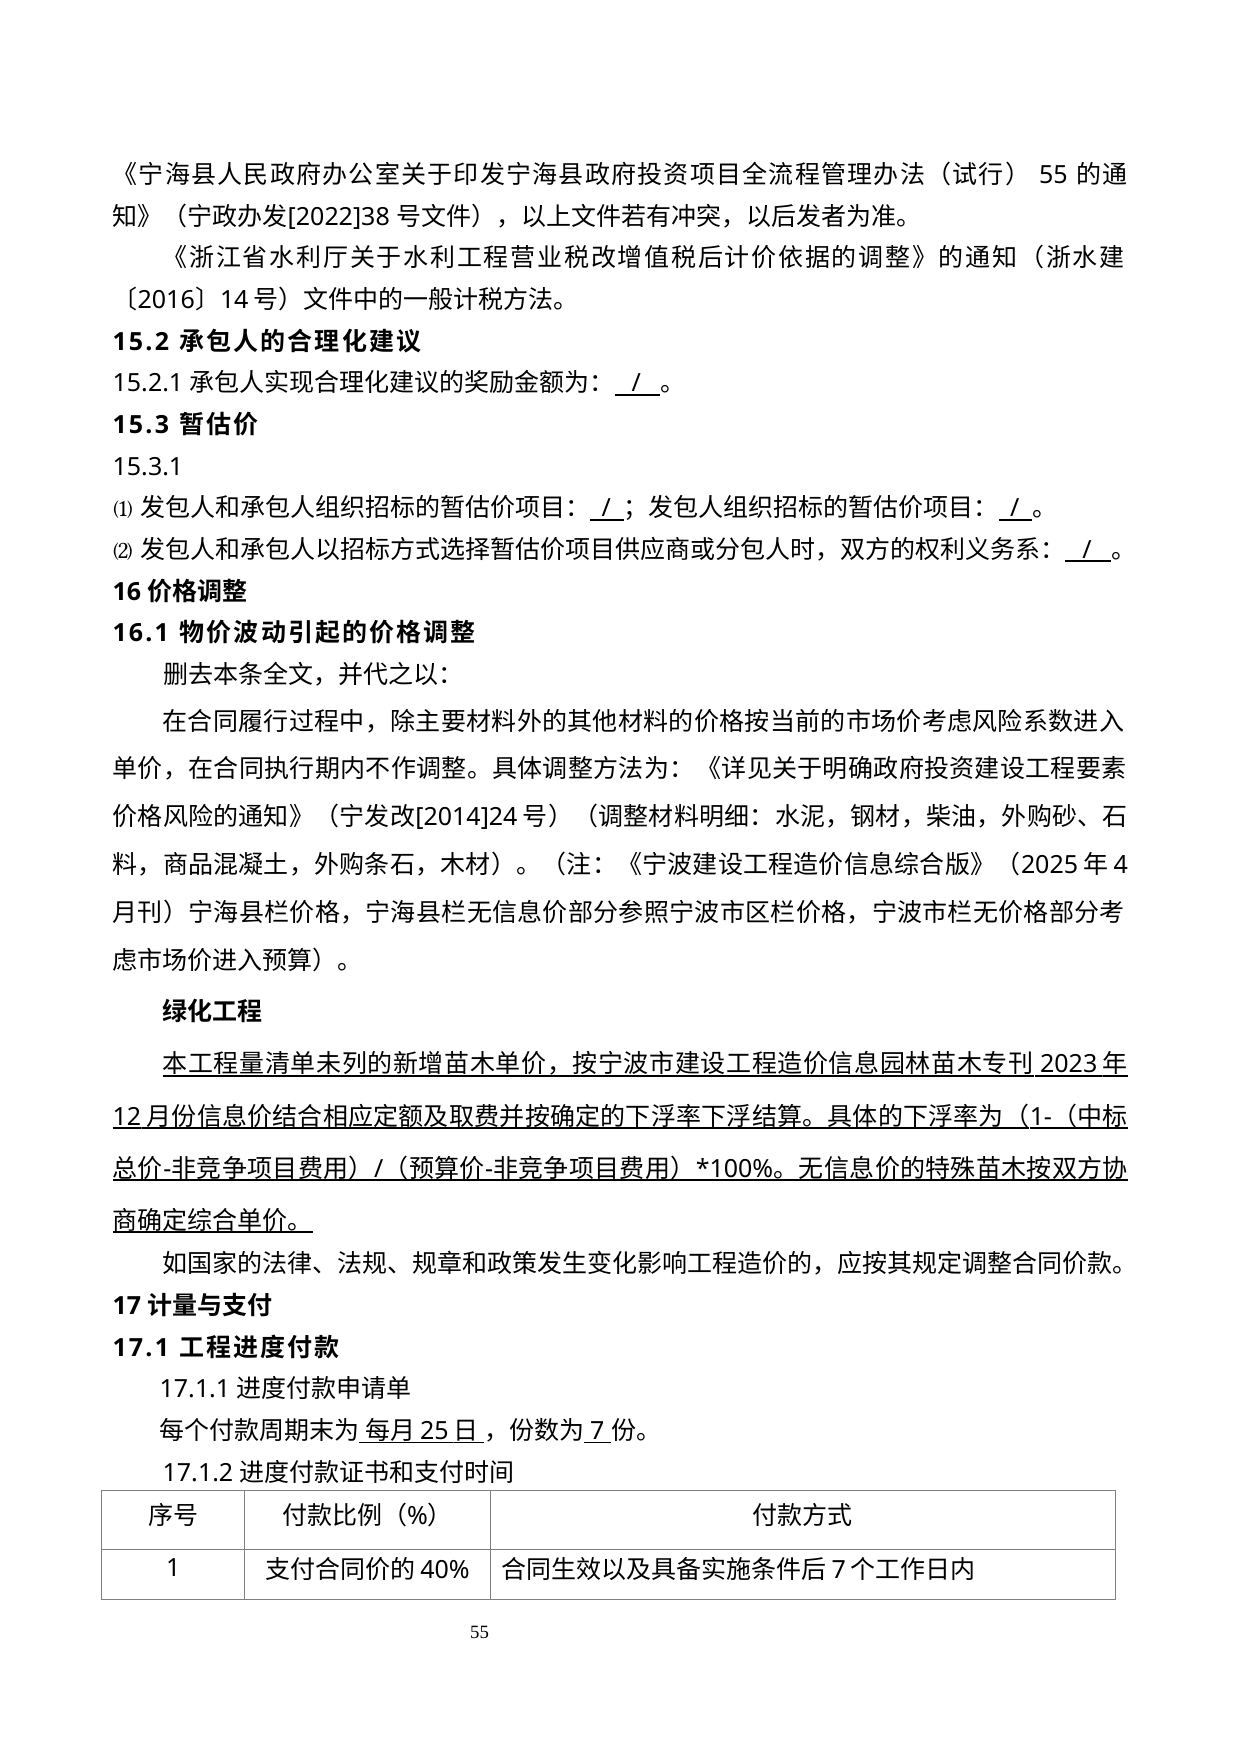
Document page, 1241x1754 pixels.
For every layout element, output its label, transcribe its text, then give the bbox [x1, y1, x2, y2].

list 17.1 工程进度付款 [112, 1323, 1128, 1364]
table_cell 1 [102, 1550, 244, 1599]
text ⑵ 发包人和承包人以招标方式选择暂估价项目供应商或分包人时，双方的权利义务系： / 。 [112, 525, 1128, 567]
text 如国家的法律、法规、规章和政策发生变化影响工程造价的，应按其规定调整合同价款。 [112, 1239, 1128, 1281]
table_cell 合同生效以及具备实施条件后7个工作日内 [491, 1550, 1115, 1599]
text 15.3.1 [112, 442, 1128, 483]
table_cell 支付合同价的40% [245, 1550, 490, 1599]
text 在合同履行过程中，除主要材料外的其他材料的价格按当前的市场价考虑风险系数进入单价，在合同执行期内不作调整。具体调整方法为：《详见关于明确政府投资建设工程要素价格风险的通知》（宁发改[2014]24号）（调整材料明细：水泥，钢材，柴油，外购砂、石料，商品混凝土，外购条石，木材）。（注：《宁波建设工程造价信息综合版》（2025年4月刊）宁海县栏价格，宁海县栏无信息价部分参照宁波市区栏价格，宁波市栏无价格部分考虑市场价进入预算）。 [112, 692, 1128, 979]
text 17 计量与支付 [112, 1281, 1128, 1323]
table_header 付款方式 [491, 1491, 1115, 1549]
text 17.1.1 进度付款申请单 [134, 1364, 1128, 1406]
text 每个付款周期末为 每月25日 ，份数为 7 份。 [134, 1406, 1128, 1448]
text 《浙江省水利厅关于水利工程营业税改增值税后计价依据的调整》的通知（浙水建〔2016〕14号）文件中的一般计税方法。 [112, 233, 1128, 317]
text 本工程量清单未列的新增苗木单价，按宁波市建设工程造价信息园林苗木专刊2023年12月份信息价结合相应定额及取费并按确定的下浮率下浮结算。具体的下浮率为（1-（中标总价-非竞争项目费用）/（预算价-非竞争项目费用）*100%。无信息价的特殊苗木按双方协商确定综合单价。 [112, 1128, 1128, 1179]
list 15.2 承包人的合理化建议 [112, 317, 1128, 358]
text 本工程量清单未列的新增苗木单价，按宁波市建设工程造价信息园林苗木专刊2023年12月份信息价结合相应定额及取费并按确定的下浮率下浮结算。具体的下浮率为（1-（中标总价-非竞争项目费用）/（预算价-非竞争项目费用）*100%。无信息价的特殊苗木按双方协商确定综合单价。 [112, 1180, 1128, 1239]
table_header 序号 [102, 1491, 244, 1549]
text 16 价格调整 [112, 567, 1128, 608]
text 本工程量清单未列的新增苗木单价，按宁波市建设工程造价信息园林苗木专刊2023年12月份信息价结合相应定额及取费并按确定的下浮率下浮结算。具体的下浮率为（1-（中标总价-非竞争项目费用）/（预算价-非竞争项目费用）*100%。无信息价的特殊苗木按双方协商确定综合单价。 [112, 1031, 1128, 1127]
table_header 付款比例（%） [245, 1491, 490, 1549]
list 16.1 物价波动引起的价格调整 [112, 608, 1128, 650]
list 15.3 暂估价 [112, 400, 1128, 442]
text 17.1.2 进度付款证书和支付时间 [112, 1448, 1128, 1489]
text 绿化工程 [112, 979, 1128, 1031]
text 15.2.1 承包人实现合理化建议的奖励金额为： / 。 [112, 358, 1128, 400]
text 删去本条全文，并代之以： [112, 650, 1128, 692]
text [112, 150, 1128, 233]
text ⑴ 发包人和承包人组织招标的暂估价项目： / ；发包人组织招标的暂估价项目： / 。 [112, 483, 1128, 525]
